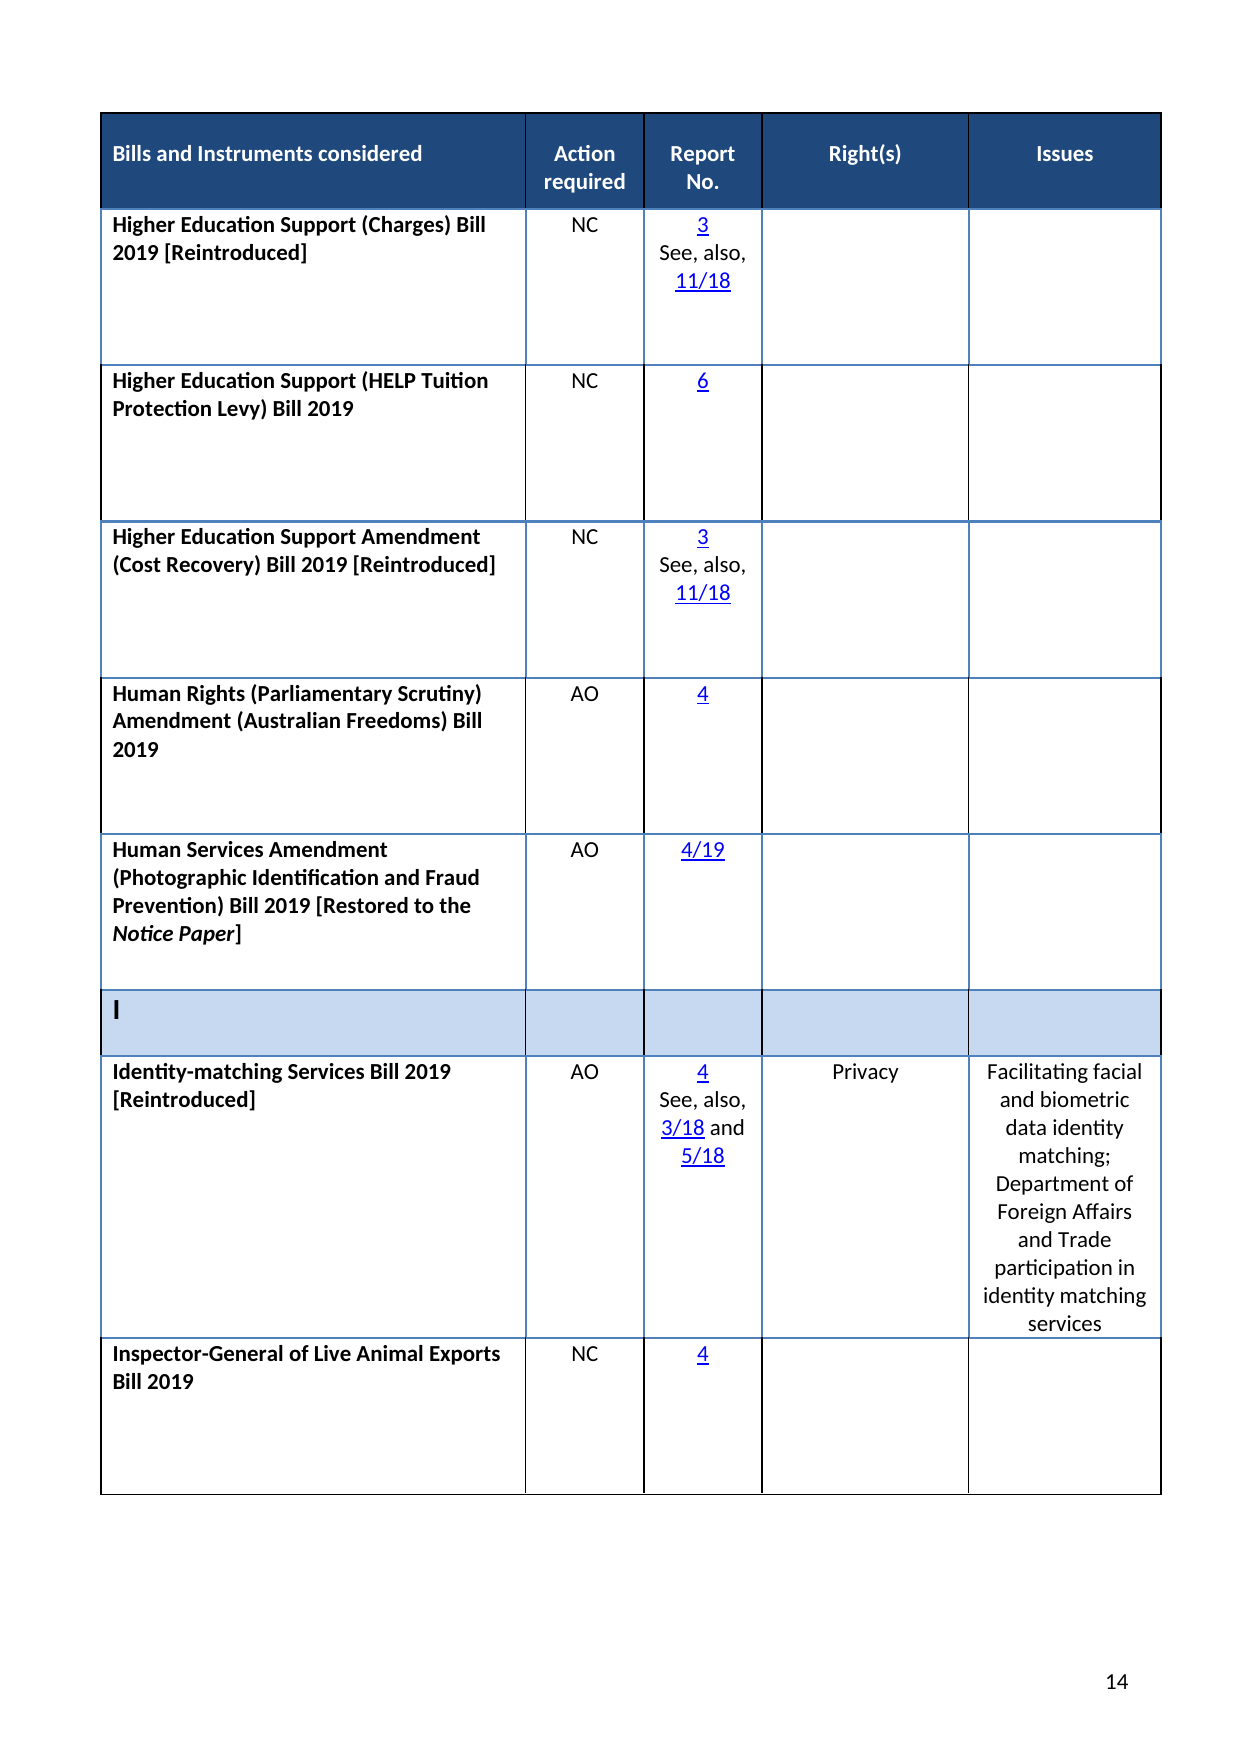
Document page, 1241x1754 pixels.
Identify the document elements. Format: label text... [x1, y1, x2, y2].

table_cell [763, 991, 968, 1055]
table_cell Facilitating facial and biometric data identity matching; Department of Foreign Affairs and Trade participation in identity matching services [970, 1057, 1160, 1337]
table_cell Higher Education Support Amendment (Cost Recovery) Bill 2019 [Reintroduced] [102, 523, 525, 677]
table_cell NC [527, 523, 643, 677]
table_cell [763, 679, 968, 833]
table_cell 6 [645, 366, 761, 520]
table_cell Human Services Amendment (Photographic Identification and Fraud Prevention) Bill 2019 [Restored to the Notice Paper] [102, 835, 525, 989]
table_cell 4 [645, 1339, 761, 1493]
table_header Bills and Instruments considered [102, 114, 525, 208]
table_cell AO [526, 679, 643, 833]
table_cell [970, 835, 1160, 989]
table_cell [763, 210, 968, 364]
table_cell 4/19 [645, 835, 761, 989]
table_cell 3 See, also, 11/18 [645, 523, 761, 677]
table_cell [969, 991, 1160, 1055]
table_cell [763, 835, 968, 989]
table_header Right(s) [763, 114, 968, 208]
table_cell AO [527, 835, 643, 989]
table_cell Inspector-General of Live Animal Exports Bill 2019 [102, 1339, 525, 1493]
table_cell [526, 991, 643, 1055]
table_cell [969, 366, 1160, 520]
table_cell NC [526, 1339, 643, 1493]
table_cell Higher Education Support (HELP Tuition Protection Levy) Bill 2019 [102, 366, 525, 520]
table_cell [970, 523, 1160, 677]
table_cell [969, 679, 1160, 833]
table_cell Identity-matching Services Bill 2019 [Reintroduced] [102, 1057, 525, 1337]
table_cell 3 See, also, 11/18 [645, 210, 761, 364]
table_cell Privacy [763, 1057, 968, 1337]
table_header Issues [969, 114, 1160, 208]
table_cell AO [527, 1057, 643, 1337]
table_cell [645, 991, 761, 1055]
table_header Report No. [645, 114, 761, 208]
table_cell I [102, 991, 525, 1055]
table_cell [763, 1339, 968, 1493]
table_cell [969, 1339, 1160, 1493]
table_cell [763, 366, 968, 520]
table_cell Higher Education Support (Charges) Bill 2019 [Reintroduced] [102, 210, 525, 364]
table_cell 4 See, also, 3/18 and 5/18 [645, 1057, 761, 1337]
table_cell NC [526, 366, 643, 520]
table_header Action required [526, 114, 643, 208]
table_cell [970, 210, 1160, 364]
table_cell Human Rights (Parliamentary Scrutiny) Amendment (Australian Freedoms) Bill 2019 [102, 679, 525, 833]
table_cell NC [527, 210, 643, 364]
table_cell [763, 523, 968, 677]
table_cell 4 [645, 679, 761, 833]
